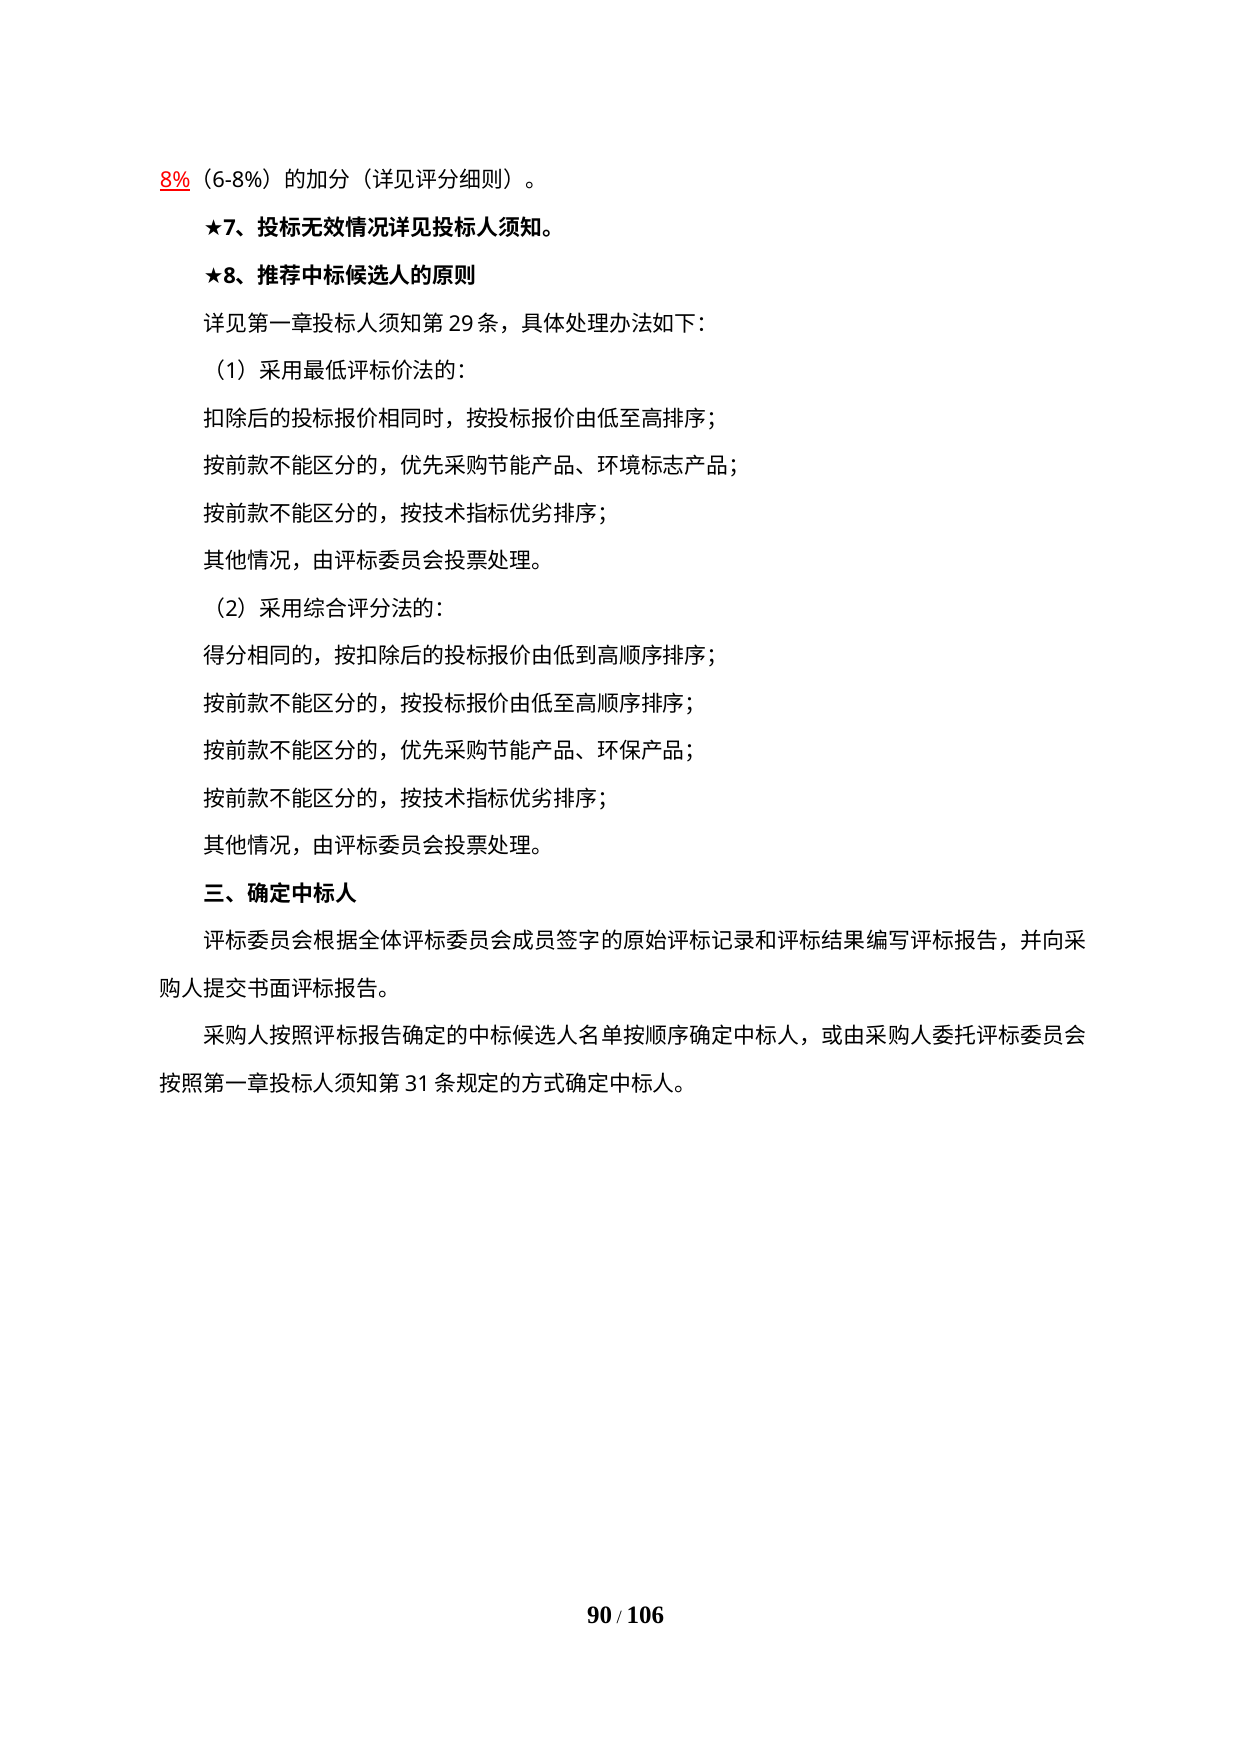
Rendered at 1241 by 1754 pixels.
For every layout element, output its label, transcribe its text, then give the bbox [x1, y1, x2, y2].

text 按前款不能区分的，按投标报价由低至高顺序排序； [159, 686, 1087, 717]
text ★8、推荐中标候选人的原则 [159, 258, 1087, 290]
text 按前款不能区分的，按技术指标优劣排序； [159, 781, 1087, 812]
text 其他情况，由评标委员会投票处理。 [159, 543, 1087, 575]
list 采用综合评分法的： [159, 591, 1087, 622]
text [159, 162, 1087, 194]
list 采用最低评标价法的： [159, 353, 1087, 385]
text 按前款不能区分的，按技术指标优劣排序； [159, 496, 1087, 527]
text 扣除后的投标报价相同时，按投标报价由低至高排序； [159, 401, 1087, 432]
text 详见第一章投标人须知第29条，具体处理办法如下： [159, 306, 1087, 337]
text 按前款不能区分的，优先采购节能产品、环境标志产品； [159, 448, 1087, 480]
text ★7、投标无效情况详见投标人须知。 [159, 210, 1087, 242]
text 得分相同的，按扣除后的投标报价由低到高顺序排序； [159, 638, 1087, 670]
text 三、确定中标人 [159, 876, 1087, 907]
text 其他情况，由评标委员会投票处理。 [159, 828, 1087, 860]
text 评标委员会根据全体评标委员会成员签字的原始评标记录和评标结果编写评标报告，并向采购人提交书面评标报告。 [159, 923, 1087, 1002]
text 按前款不能区分的，优先采购节能产品、环保产品； [159, 733, 1087, 765]
text 采购人按照评标报告确定的中标候选人名单按顺序确定中标人，或由采购人委托评标委员会按照第一章投标人须知第31条规定的方式确定中标人。 [159, 1018, 1087, 1098]
